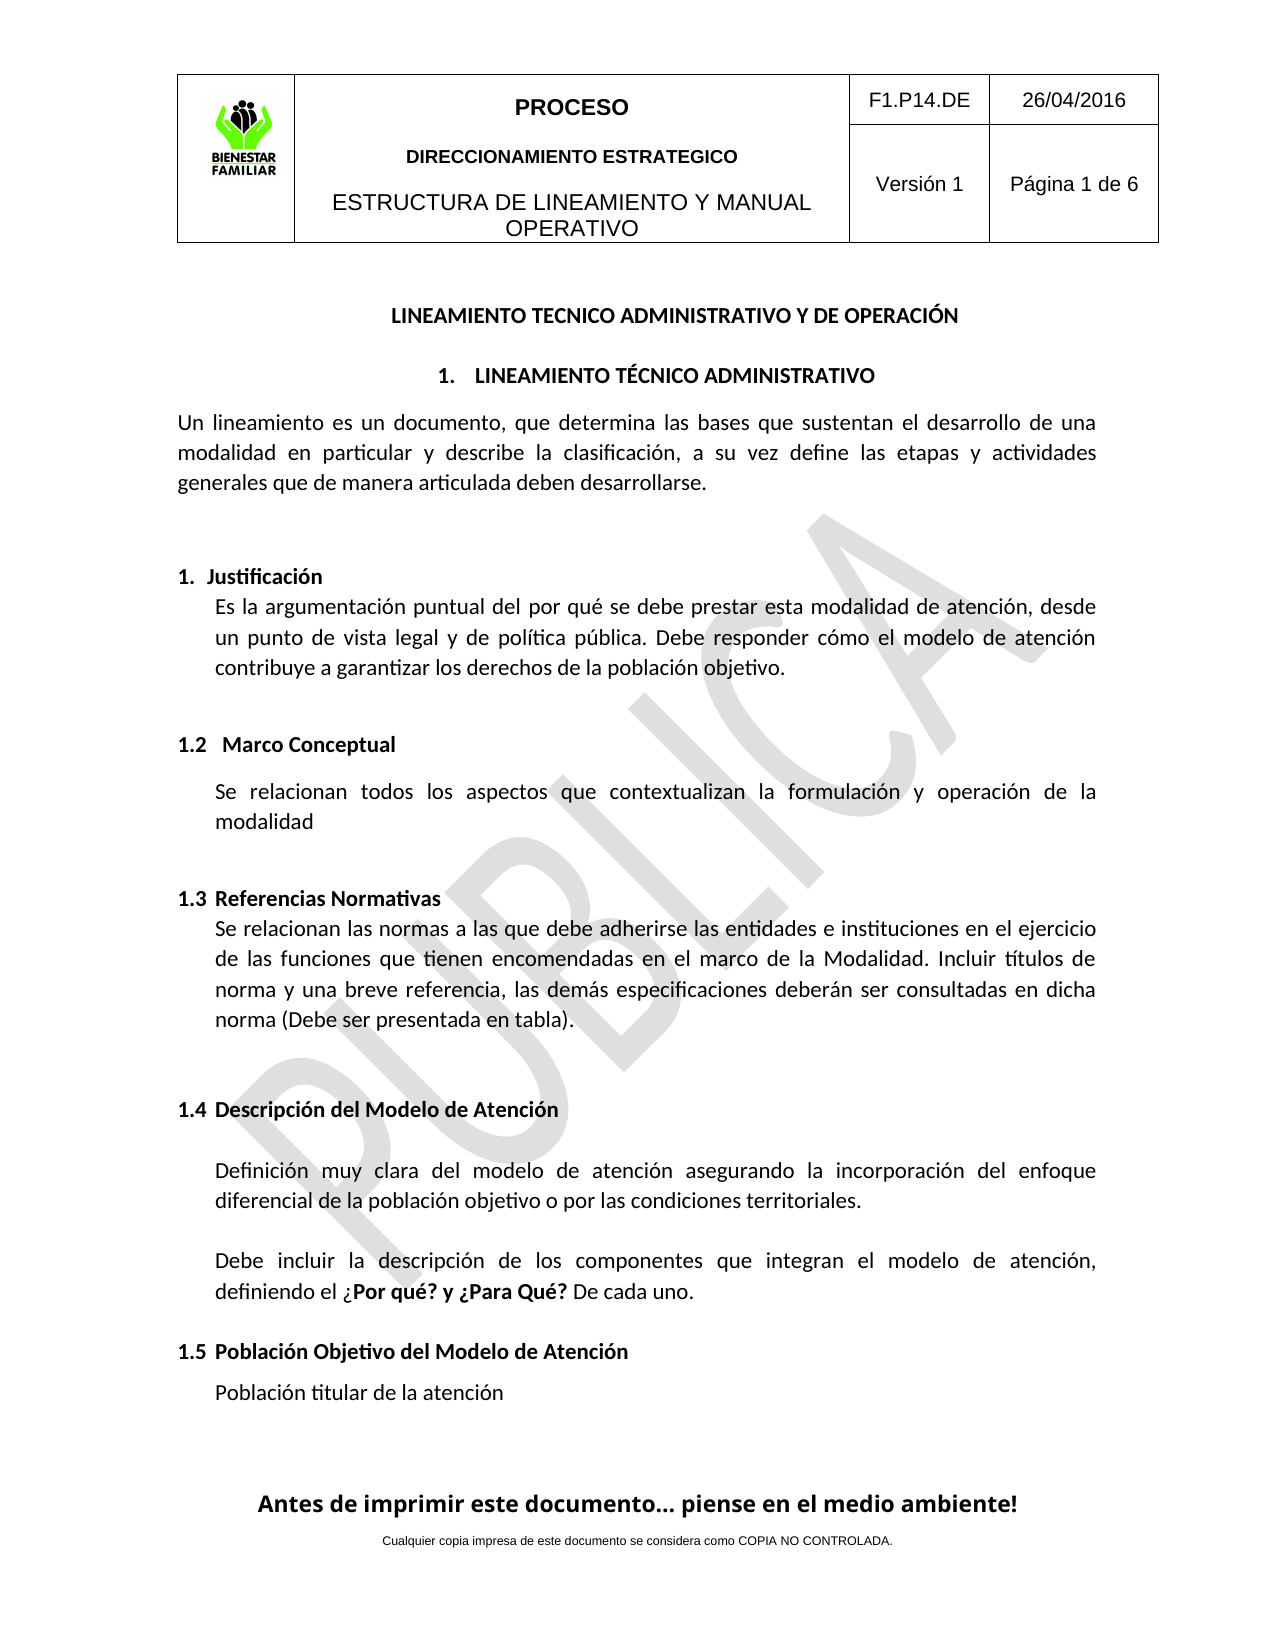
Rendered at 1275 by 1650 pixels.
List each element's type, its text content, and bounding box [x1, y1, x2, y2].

text 1.2 Marco Conceptual [177, 730, 1098, 758]
list Descripción del Modelo de Atención [177, 1096, 1098, 1124]
list LINEAMIENTO TECNICO ADMINISTRATIVO Y DE OPERACIÓN [252, 301, 1098, 329]
list LINEAMIENTO TÉCNICO ADMINISTRATIVO [215, 361, 1098, 389]
list Justificación [177, 562, 1098, 590]
text Se relacionan todos los aspectos que contextualizan la formulación y operación de la modalidad [215, 777, 1098, 835]
list Población Objetivo del Modelo de Atención [177, 1337, 1098, 1365]
list Es la argumentación puntual del por qué se debe prestar esta modalidad de atención, desde un punto de vista legal y de política pública. Debe responder cómo el modelo de atención contribuye a garantizar los derechos de la población objetivo. [215, 592, 1098, 681]
list Se relacionan las normas a las que debe adherirse las entidades e instituciones en el ejercicio de las funciones que tienen encomendadas en el marco de la Modalidad. Incluir títulos de norma y una breve referencia, las demás especificaciones deberán ser consultadas en dicha norma (Debe ser presentada en tabla). [215, 914, 1098, 1033]
list Debe incluir la descripción de los componentes que integran el modelo de atención, definiendo el ¿Por qué? y ¿Para Qué? De cada uno. [215, 1247, 1098, 1305]
text Un lineamiento es un documento, que determina las bases que sustentan el desarrollo de una modalidad en particular y describe la clasificación, a su vez define las etapas y actividades generales que de manera articulada deben desarrollarse. [177, 408, 1098, 497]
list Definición muy clara del modelo de atención asegurando la incorporación del enfoque diferencial de la población objetivo o por las condiciones territoriales. [215, 1156, 1098, 1214]
list Referencias Normativas [177, 884, 1098, 912]
picture [206, 92, 282, 183]
list Población titular de la atención [215, 1378, 1098, 1406]
